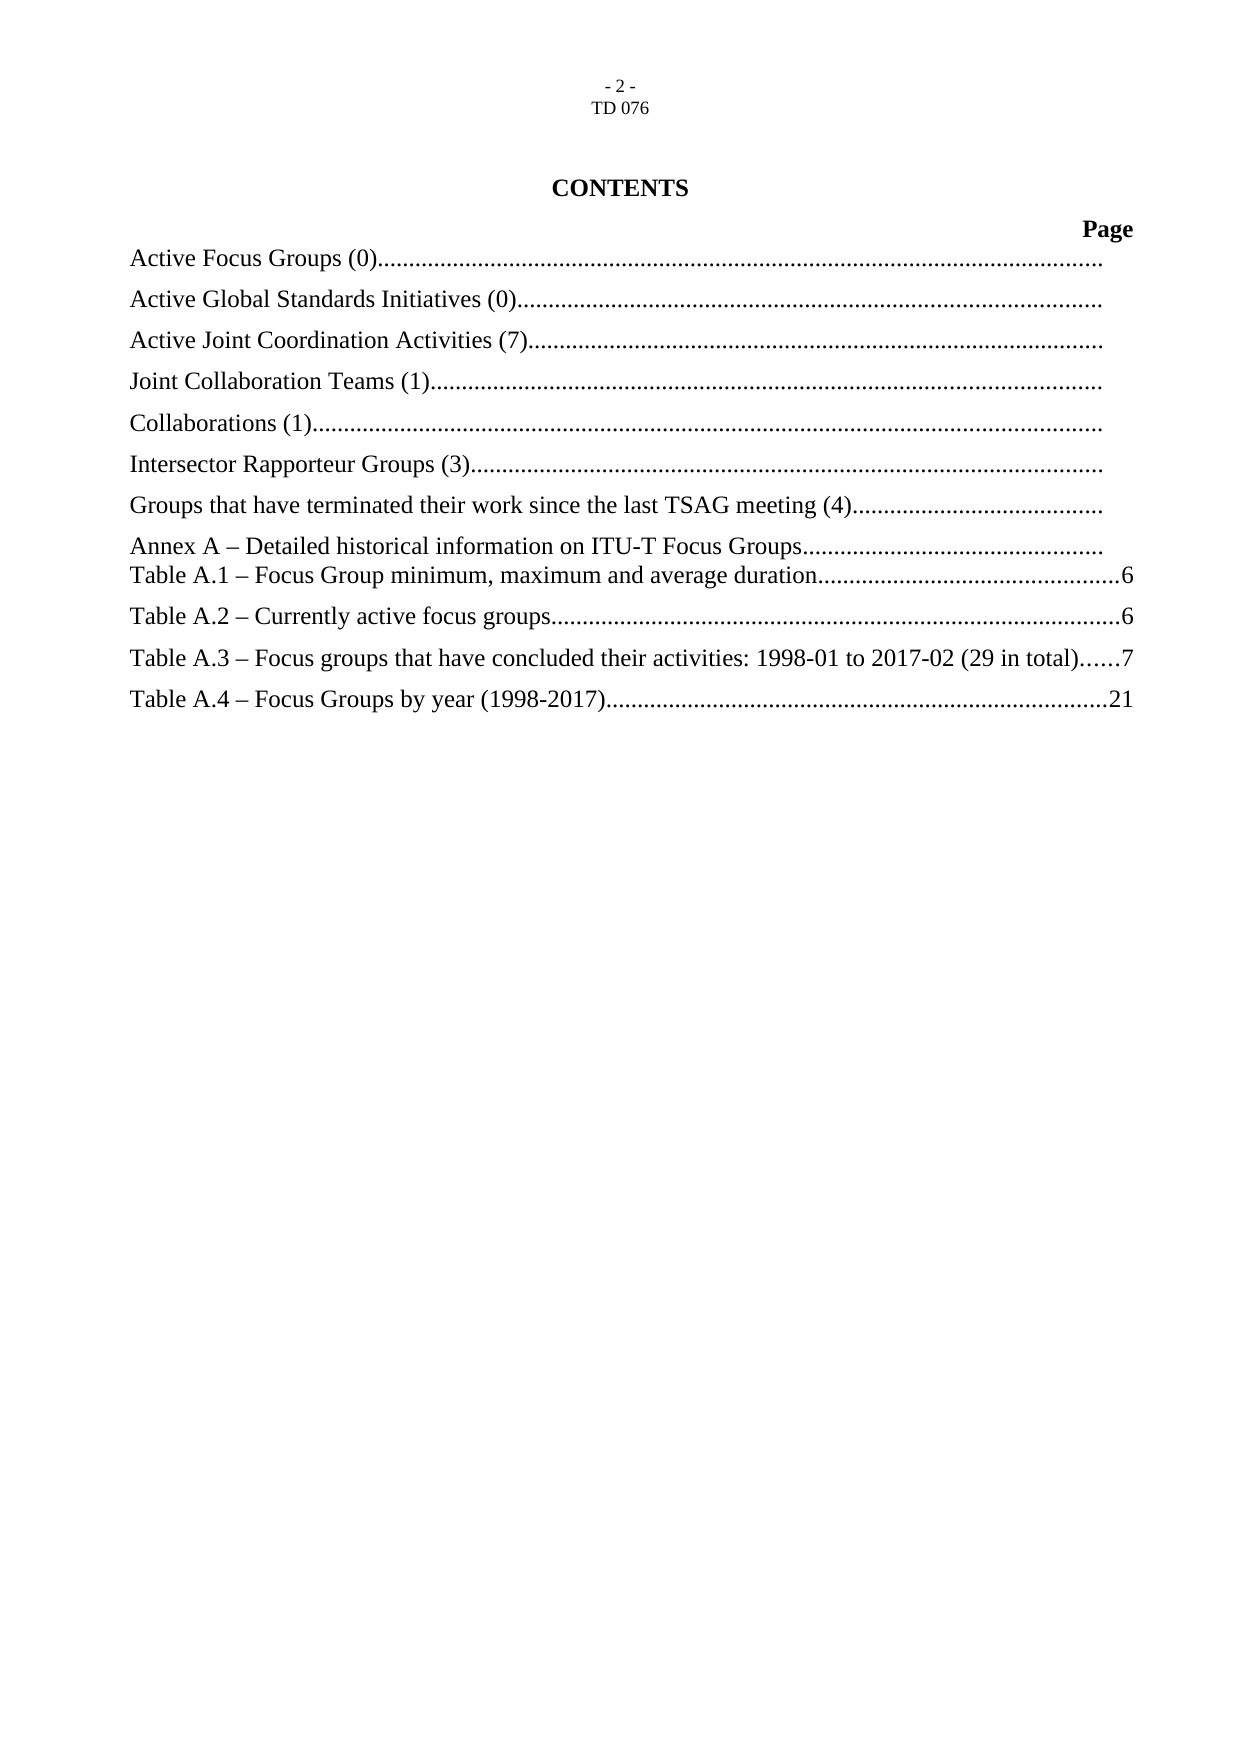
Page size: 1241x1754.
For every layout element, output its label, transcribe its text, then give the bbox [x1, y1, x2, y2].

table_cell Active Focus Groups (0) 3 Active Global Standards Initiatives (0) 3 Active Joint Coordination Activities (7) 3 Joint Collaboration Teams (1) 4 Collaborations (1) 5 Intersector Rapporteur Groups (3) 5 Groups that have terminated their work since the last TSAG meeting (4) 5 Annex A – Detailed historical information on ITU-T Focus Groups 6 [118, 243, 1148, 560]
table_cell Table A.1 – Focus Group minimum, maximum and average duration 6 Table A.2 – Currently active focus groups 6 Table A.3 – Focus groups that have concluded their activities: 1998-01 to 2017-02 (29 in total) 7 Table A.4 – Focus Groups by year (1998-2017) 21 [118, 560, 1148, 713]
table_header Page [118, 201, 1148, 243]
text CONTENTS [118, 173, 1122, 201]
